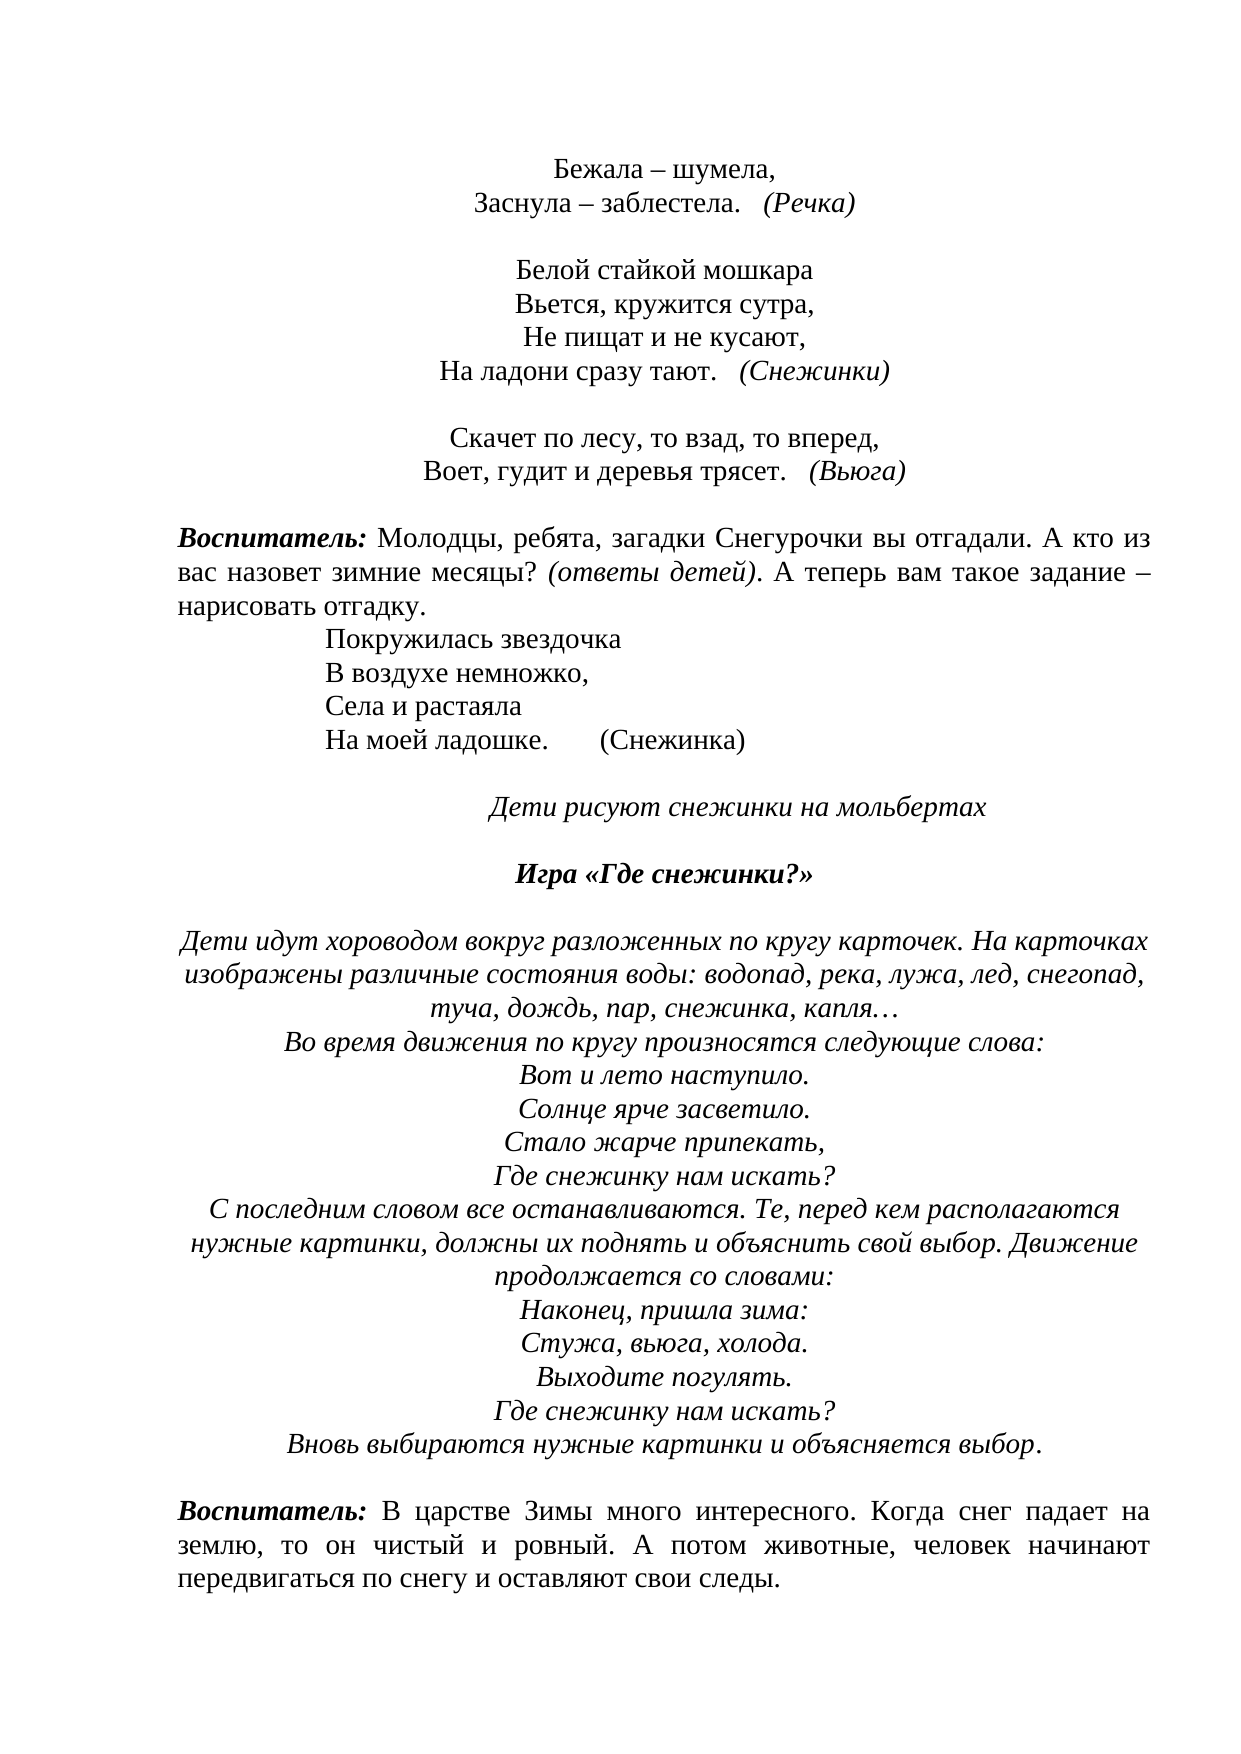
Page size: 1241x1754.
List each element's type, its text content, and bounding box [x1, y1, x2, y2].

text В воздухе немножко, [325, 655, 1152, 688]
text Бежала – шумела, [177, 152, 1152, 185]
text Во время движения по кругу произносятся следующие слова: [177, 1024, 1152, 1057]
text Не пищат и не кусают, [177, 319, 1152, 353]
text Покружилась звездочка [325, 621, 1152, 655]
text Вот и лето наступило. [177, 1057, 1152, 1091]
text На моей ладошке. (Снежинка) [325, 722, 1152, 755]
text Скачет по лесу, то взад, то вперед, [177, 420, 1152, 453]
text Белой стайкой мошкара [177, 252, 1152, 286]
text Вновь выбираются нужные картинки и объясняется выбор. [177, 1426, 1152, 1460]
text Выходите погулять. [177, 1359, 1152, 1393]
text Воспитатель: В царстве Зимы много интересного. Когда снег падает на землю, то он чистый и ровный. А потом животные, человек начинают передвигаться по снегу и оставляют свои следы. [177, 1493, 1152, 1594]
text Игра «Где снежинки?» [177, 856, 1152, 889]
text Стужа, вьюга, холода. [177, 1326, 1152, 1359]
text С последним словом все останавливаются. Те, перед кем располагаются нужные картинки, должны их поднять и объяснить свой выбор. Движение продолжается со словами: [177, 1191, 1152, 1292]
text Стало жарче припекать, [177, 1124, 1152, 1158]
text Вьется, кружится сутра, [177, 286, 1152, 319]
text Воспитатель: Молодцы, ребята, загадки Снегурочки вы отгадали. А кто из вас назовет зимние месяцы? (ответы детей). А теперь вам такое задание – нарисовать отгадку. [177, 521, 1152, 621]
text Воет, гудит и деревья трясет. (Вьюга) [177, 453, 1152, 487]
text Дети рисуют снежинки на мольбертах [325, 789, 1152, 822]
text Наконец, пришла зима: [177, 1292, 1152, 1326]
text На ладони сразу тают. (Снежинки) [177, 353, 1152, 386]
text Где снежинку нам искать? [177, 1158, 1152, 1191]
text Села и растаяла [325, 688, 1152, 722]
text Где снежинку нам искать? [177, 1393, 1152, 1426]
text Заснула – заблестела. (Речка) [177, 185, 1152, 219]
text Солнце ярче засветило. [177, 1091, 1152, 1124]
text Дети идут хороводом вокруг разложенных по кругу карточек. На карточках изображены различные состояния воды: водопад, река, лужа, лед, снегопад, туча, дождь, пар, снежинка, капля… [177, 923, 1152, 1024]
